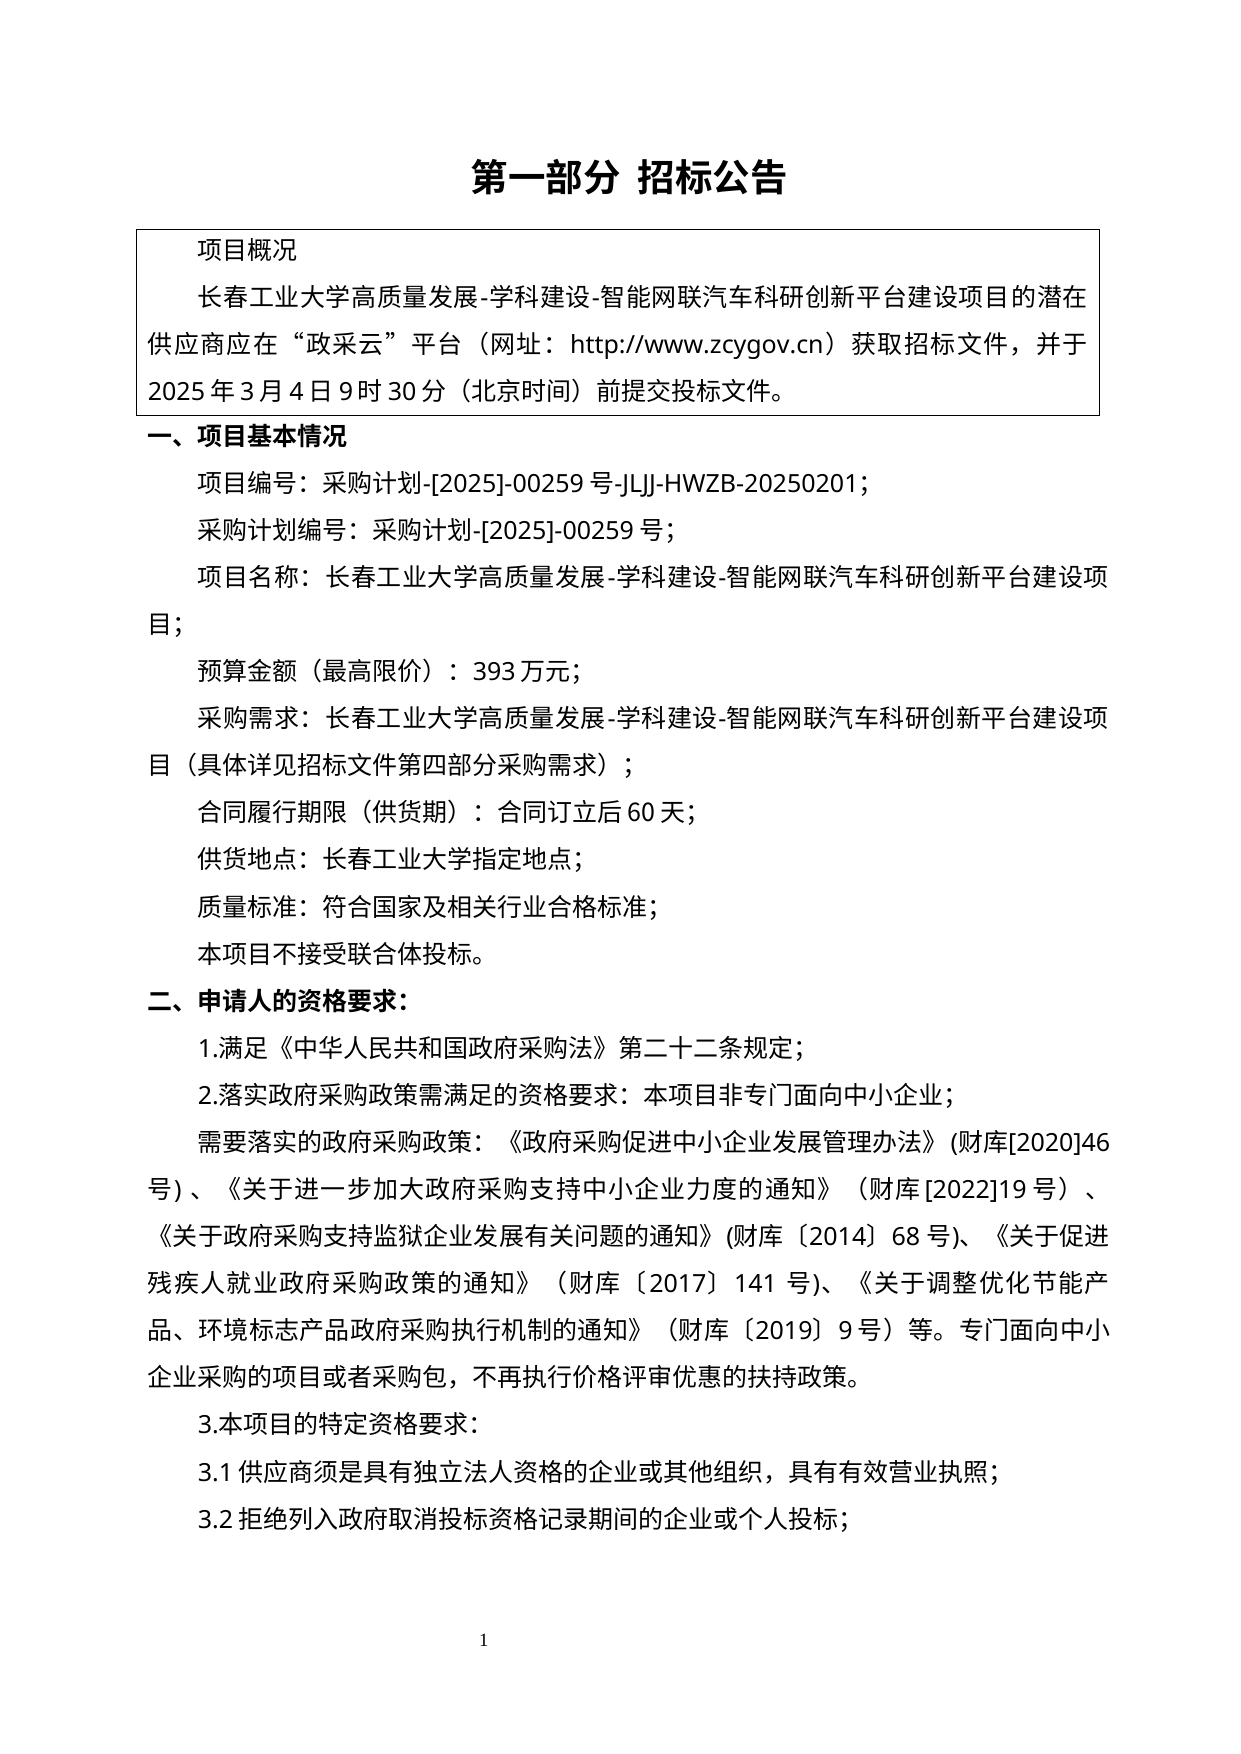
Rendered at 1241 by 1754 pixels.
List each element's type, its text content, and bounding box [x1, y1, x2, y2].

text 1.满足《中华人民共和国政府采购法》第二十二条规定； [148, 1028, 1110, 1064]
text 项目名称：长春工业大学高质量发展-学科建设-智能网联汽车科研创新平台建设项目； [148, 557, 1110, 641]
text 质量标准：符合国家及相关行业合格标准； [148, 887, 1110, 923]
text 3.本项目的特定资格要求： [148, 1405, 1110, 1441]
text 合同履行期限（供货期）：合同订立后60天； [148, 793, 1110, 829]
table_header 项目概况 长春工业大学高质量发展-学科建设-智能网联汽车科研创新平台建设项目的潜在供应商应在“政采云”平台（网址：http://www.zcygov.cn）获取招标文件，并于2025年3月4日9时30分（北京时间）前提交投标文件。 [137, 230, 1099, 415]
text 需要落实的政府采购政策：《政府采购促进中小企业发展管理办法》(财库[2020]46号) 、《关于进一步加大政府采购支持中小企业力度的通知》（财库[2022]19号）、《关于政府采购支持监狱企业发展有关问题的通知》(财库〔2014〕68 号)、《关于促进残疾人就业政府采购政策的通知》（财库〔2017〕141 号)、《关于调整优化节能产品、环境标志产品政府采购执行机制的通知》（财库〔2019〕9号）等。专门面向中小企业采购的项目或者采购包，不再执行价格评审优惠的扶持政策。 [148, 1122, 1110, 1394]
text 3.1供应商须是具有独立法人资格的企业或其他组织，具有有效营业执照； [148, 1452, 1110, 1488]
text 供货地点：长春工业大学指定地点； [148, 840, 1110, 876]
text 采购需求：长春工业大学高质量发展-学科建设-智能网联汽车科研创新平台建设项目（具体详见招标文件第四部分采购需求）； [148, 699, 1110, 782]
text 一、项目基本情况 [148, 416, 1110, 452]
text 2.落实政府采购政策需满足的资格要求：本项目非专门面向中小企业； [148, 1075, 1110, 1112]
text 本项目不接受联合体投标。 [148, 934, 1110, 970]
text 二、申请人的资格要求： [148, 981, 1110, 1017]
text 项目编号：采购计划-[2025]-00259号-JLJJ-HWZB-20250201； [148, 463, 1110, 499]
subtitle 第一部分 招标公告 [148, 148, 1110, 202]
text 预算金额（最高限价）：393万元； [148, 652, 1110, 688]
text 采购计划编号：采购计划-[2025]-00259号； [148, 510, 1110, 547]
text 3.2拒绝列入政府取消投标资格记录期间的企业或个人投标； [148, 1499, 1110, 1535]
